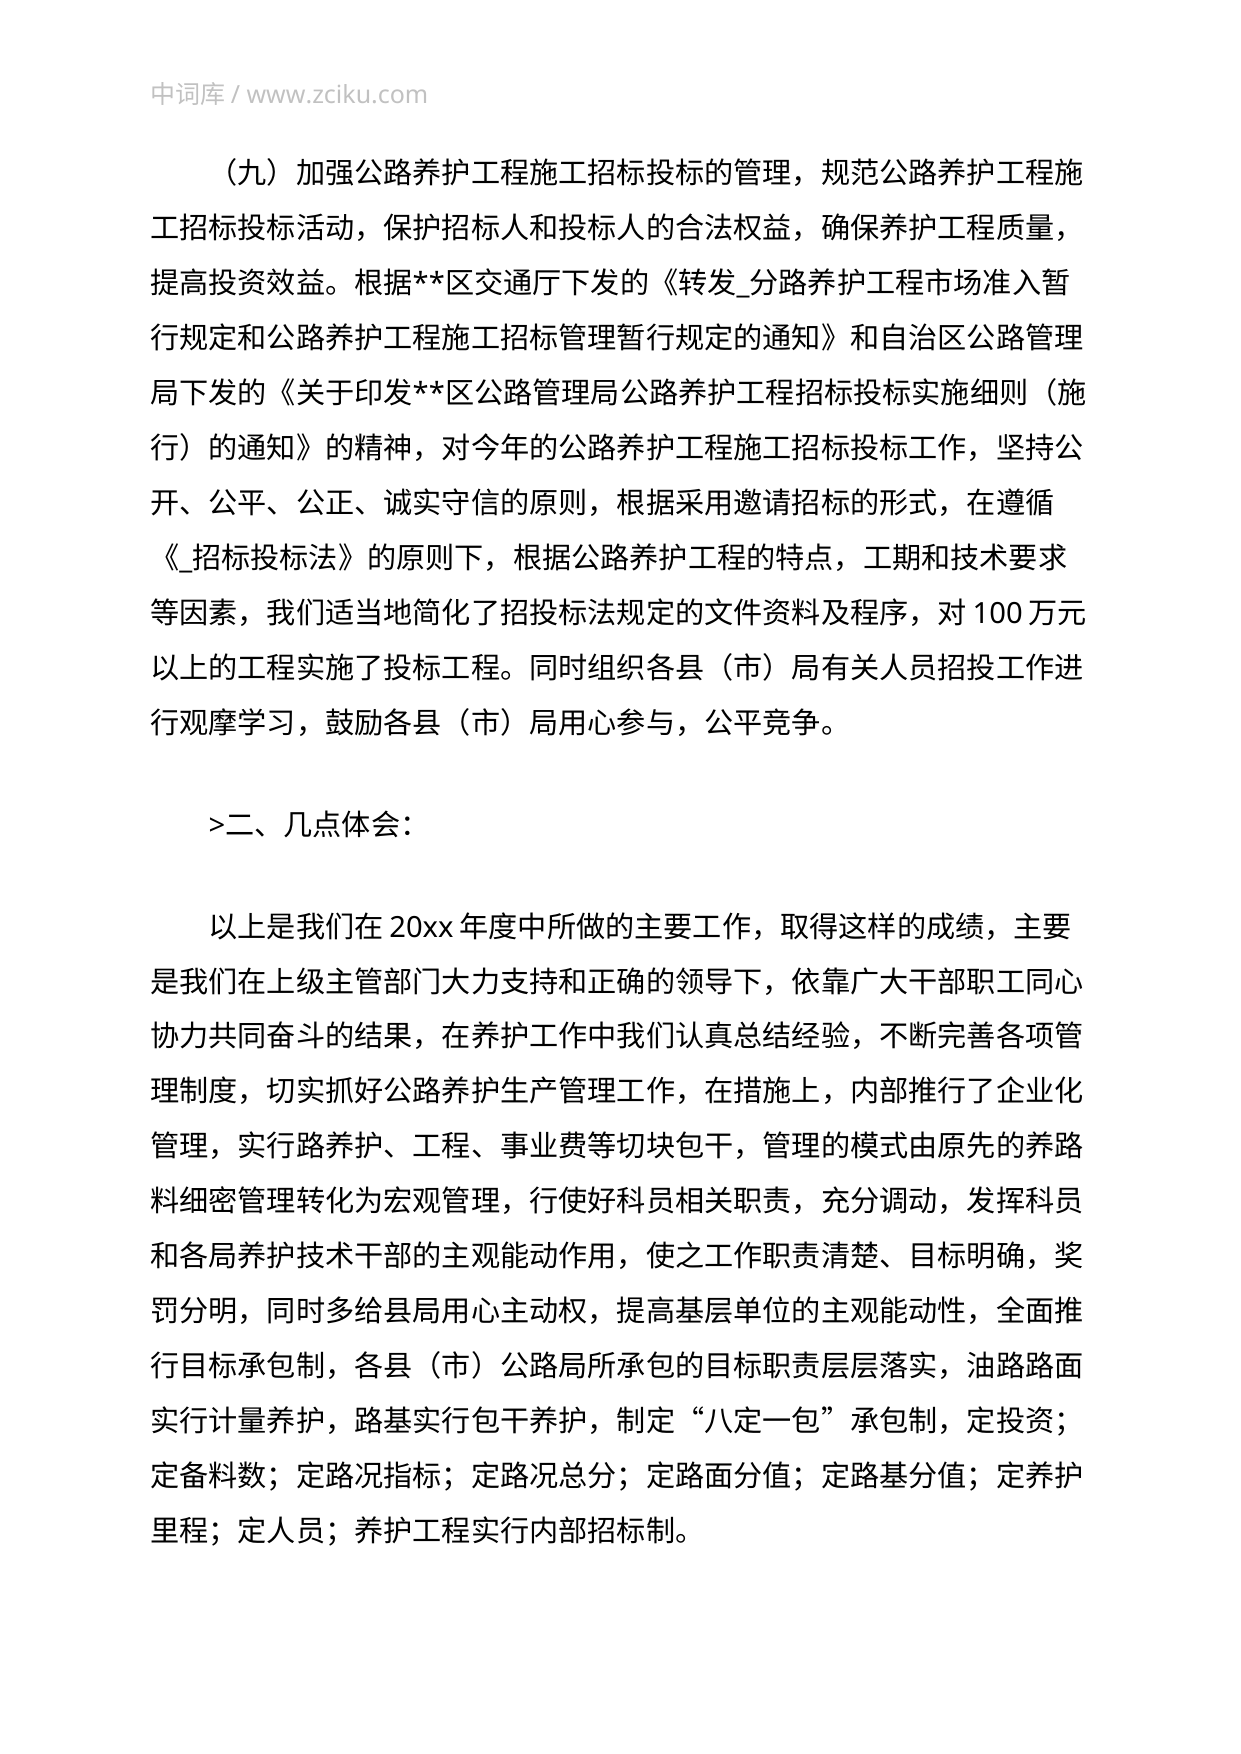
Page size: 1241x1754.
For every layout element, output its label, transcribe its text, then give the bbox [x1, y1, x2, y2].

text 以上是我们在20xx年度中所做的主要工作，取得这样的成绩，主要是我们在上级主管部门大力支持和正确的领导下，依靠广大干部职工同心协力共同奋斗的结果，在养护工作中我们认真总结经验，不断完善各项管理制度，切实抓好公路养护生产管理工作，在措施上，内部推行了企业化管理，实行路养护、工程、事业费等切块包干，管理的模式由原先的养路料细密管理转化为宏观管理，行使好科员相关职责，充分调动，发挥科员和各局养护技术干部的主观能动作用，使之工作职责清楚、目标明确，奖罚分明，同时多给县局用心主动权，提高基层单位的主观能动性，全面推行目标承包制，各县（市）公路局所承包的目标职责层层落实，油路路面实行计量养护，路基实行包干养护，制定“八定一包”承包制，定投资；定备料数；定路况指标；定路况总分；定路面分值；定路基分值；定养护里程；定人员；养护工程实行内部招标制。 [150, 903, 1090, 1549]
text >二、几点体会： [150, 801, 1090, 843]
text （九）加强公路养护工程施工招标投标的管理，规范公路养护工程施工招标投标活动，保护招标人和投标人的合法权益，确保养护工程质量，提高投资效益。根据**区交通厅下发的《转发_分路养护工程市场准入暂行规定和公路养护工程施工招标管理暂行规定的通知》和自治区公路管理局下发的《关于印发**区公路管理局公路养护工程招标投标实施细则（施行）的通知》的精神，对今年的公路养护工程施工招标投标工作，坚持公开、公平、公正、诚实守信的原则，根据采用邀请招标的形式，在遵循《_招标投标法》的原则下，根据公路养护工程的特点，工期和技术要求等因素，我们适当地简化了招投标法规定的文件资料及程序，对100万元以上的工程实施了投标工程。同时组织各县（市）局有关人员招投工作进行观摩学习，鼓励各县（市）局用心参与，公平竞争。 [150, 150, 1090, 742]
